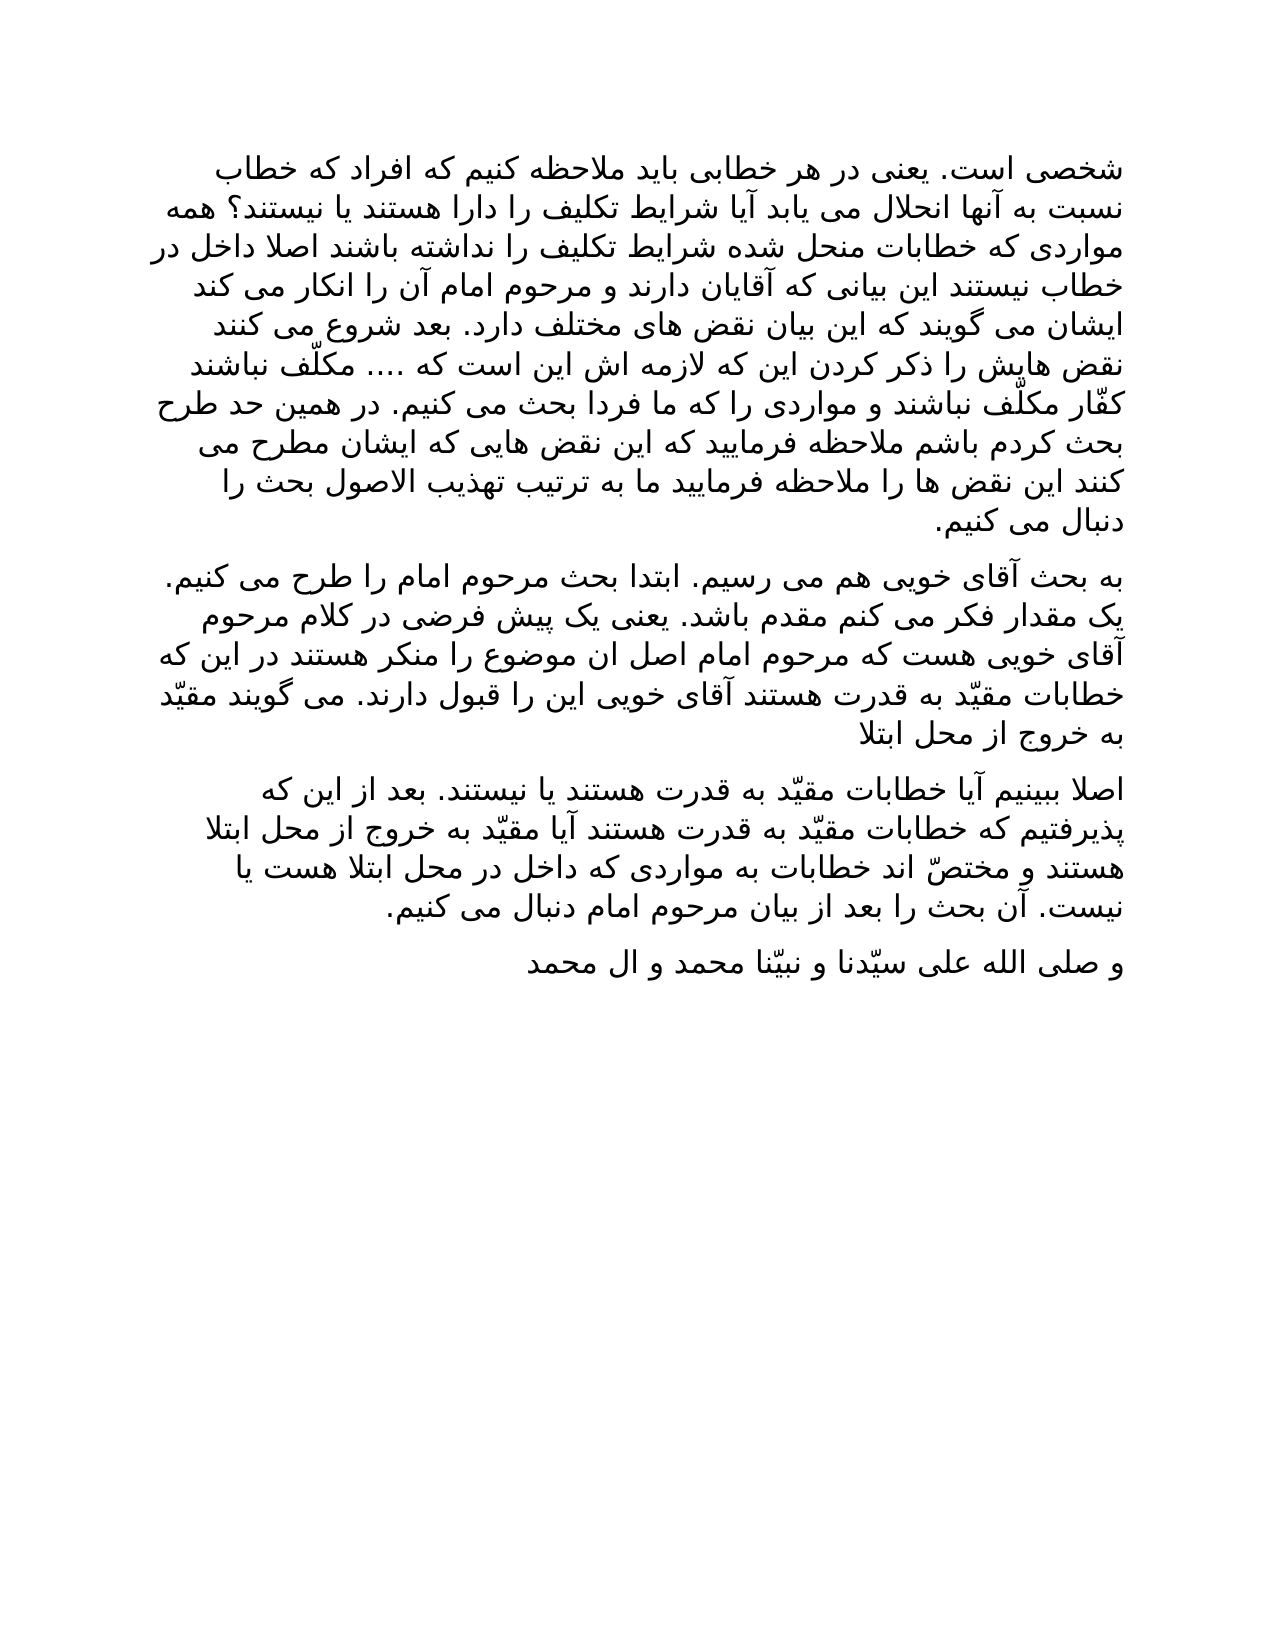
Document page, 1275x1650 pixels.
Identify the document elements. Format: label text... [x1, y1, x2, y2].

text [150, 150, 1125, 539]
text به بحث آقای خویی هم می رسیم. ابتدا بحث مرحوم امام را طرح می کنیم. یک مقدار فکر می کنم مقدم باشد. یعنی یک پیش فرضی در کلام مرحوم آقای خویی هست که مرحوم امام اصل ان موضوع را منکر هستند در این که خطابات مقیّد به قدرت هستند آقای خویی این را قبول دارند. می گویند مقیّد به خروج از محل ابتلا [150, 558, 1125, 751]
text و صلی الله علی سیّدنا و نبیّنا محمد و ال محمد [150, 944, 1125, 981]
text اصلا ببینیم آیا خطابات مقیّد به قدرت هستند یا نیستند. بعد از این که پذیرفتیم که خطابات مقیّد به قدرت هستند آیا مقیّد به خروج از محل ابتلا هستند و مختصّ اند خطابات به مواردی که داخل در محل ابتلا هست یا نیست. آن بحث را بعد از بیان مرحوم امام دنبال می کنیم. [150, 771, 1125, 925]
